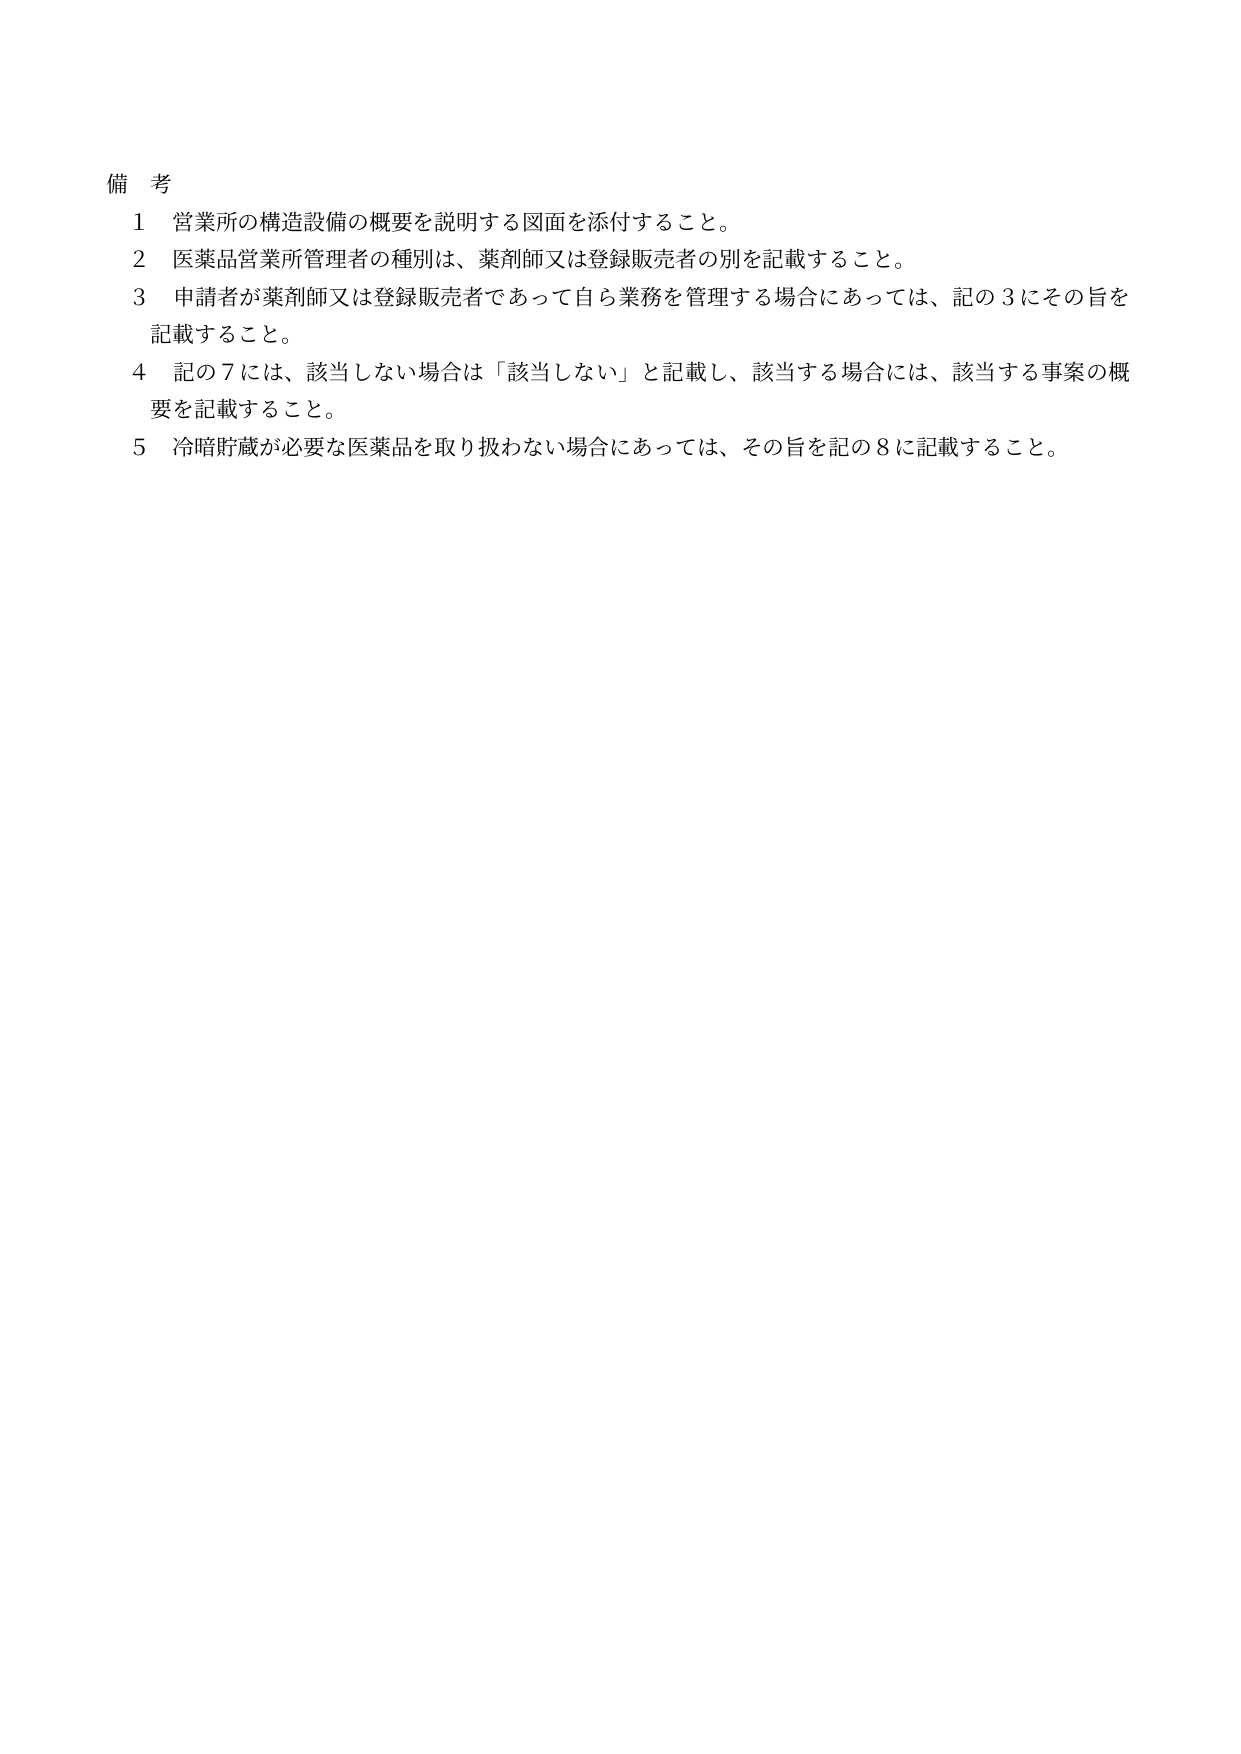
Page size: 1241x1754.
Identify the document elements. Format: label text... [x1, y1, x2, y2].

text ５ 冷暗貯蔵が必要な医薬品を取り扱わない場合にあっては、その旨を記の８に記載すること。 [128, 427, 1134, 464]
text ４ 記の７には、該当しない場合は「該当しない」と記載し、該当する場合には、該当する事案の概要を記載すること。 [128, 352, 1134, 427]
text １ 営業所の構造設備の概要を説明する図面を添付すること。 [128, 202, 1134, 239]
text ３ 申請者が薬剤師又は登録販売者であって自ら業務を管理する場合にあっては、記の３にその旨を記載すること。 [128, 277, 1134, 352]
text ２ 医薬品営業所管理者の種別は、薬剤師又は登録販売者の別を記載すること。 [128, 239, 1134, 277]
text 備 考 [106, 164, 1134, 202]
